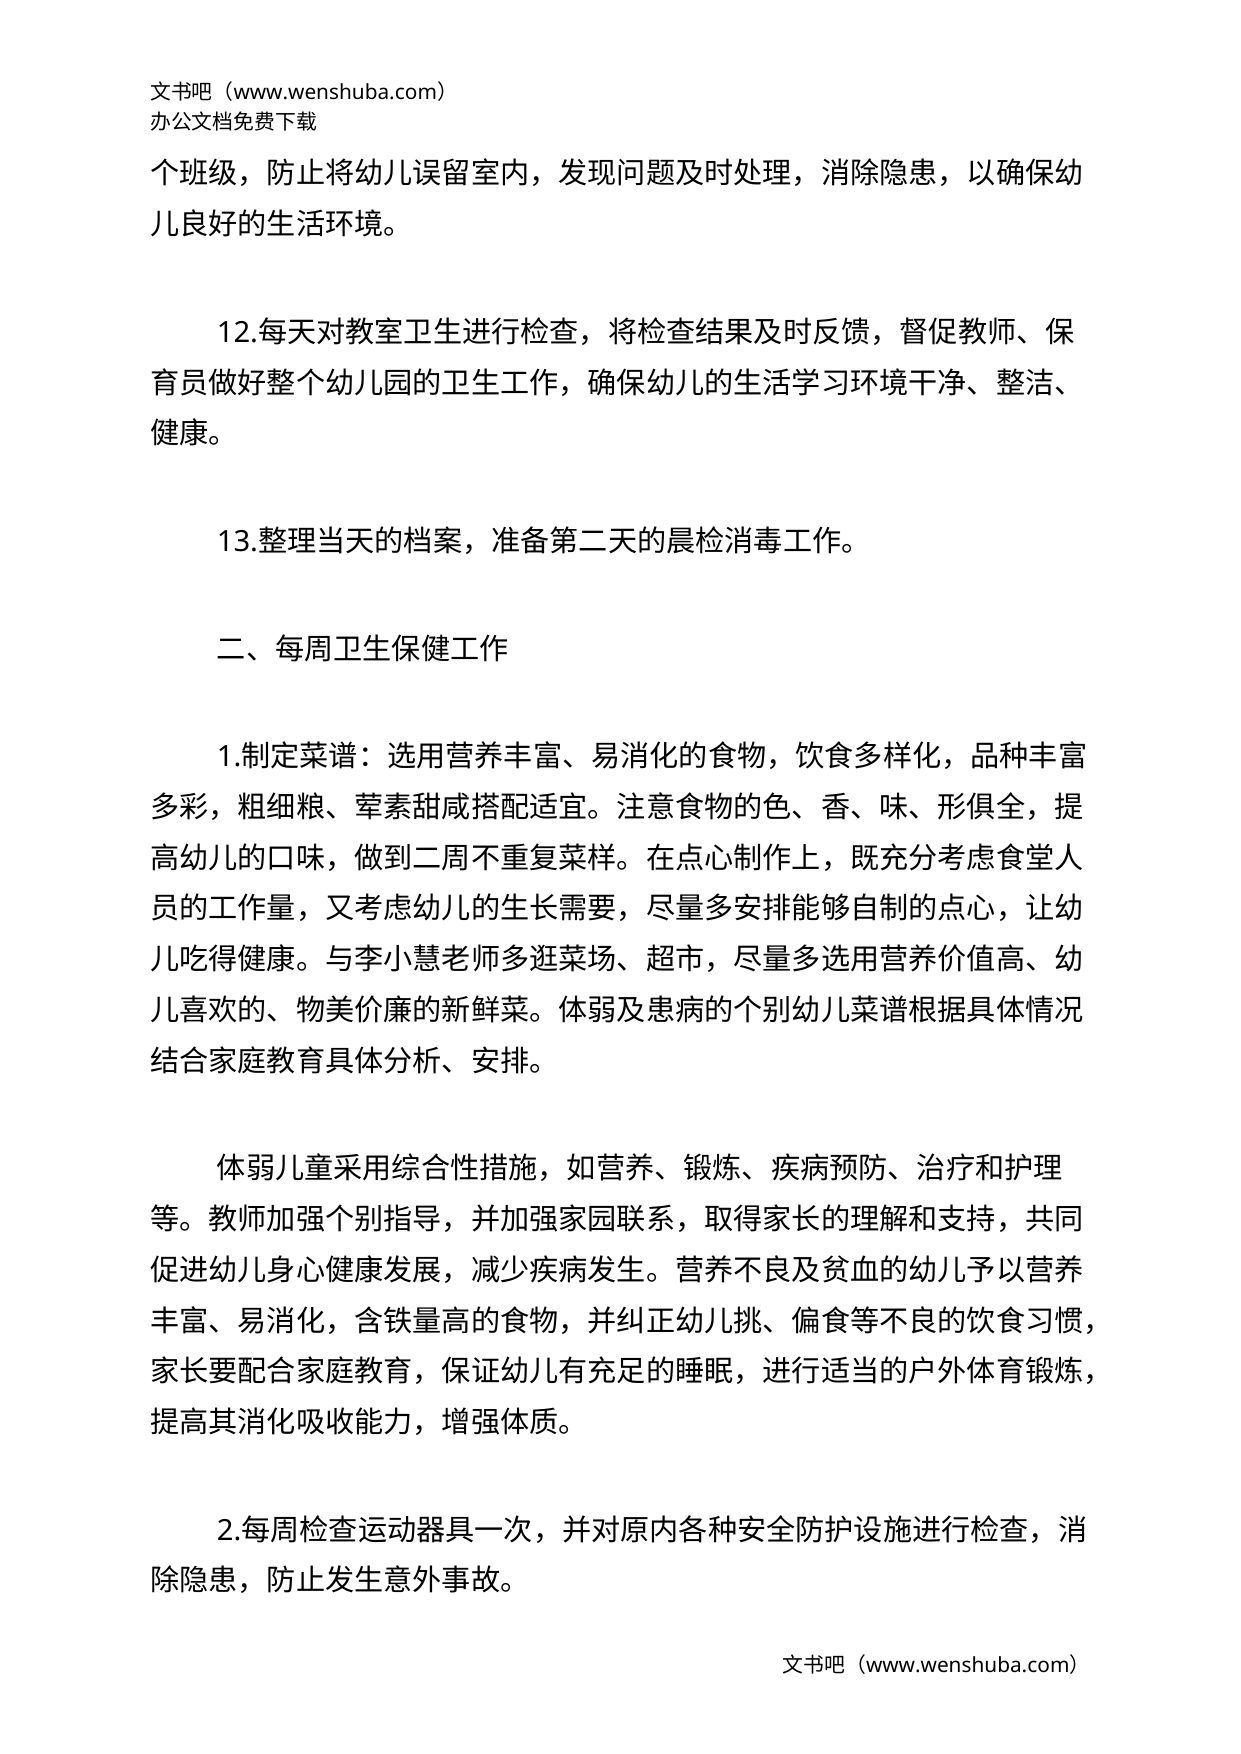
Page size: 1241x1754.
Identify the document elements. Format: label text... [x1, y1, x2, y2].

text 12.每天对教室卫生进行检查，将检查结果及时反馈，督促教师、保育员做好整个幼儿园的卫生工作，确保幼儿的生活学习环境干净、整洁、健康。 [150, 308, 1090, 452]
text 1.制定菜谱：选用营养丰富、易消化的食物，饮食多样化，品种丰富多彩，粗细粮、荤素甜咸搭配适宜。注意食物的色、香、味、形俱全，提高幼儿的口味，做到二周不重复菜样。在点心制作上，既充分考虑食堂人员的工作量，又考虑幼儿的生长需要，尽量多安排能够自制的点心，让幼儿吃得健康。与李小慧老师多逛菜场、超市，尽量多选用营养价值高、幼儿喜欢的、物美价廉的新鲜菜。体弱及患病的个别幼儿菜谱根据具体情况结合家庭教育具体分析、安排。 [150, 733, 1090, 1079]
text 13.整理当天的档案，准备第二天的晨检消毒工作。 [150, 517, 1090, 560]
text 二、每周卫生保健工作 [150, 625, 1090, 667]
text 2.每周检查运动器具一次，并对原内各种安全防护设施进行检查，消除隐患，防止发生意外事故。 [150, 1506, 1090, 1599]
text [150, 150, 1090, 243]
text 体弱儿童采用综合性措施，如营养、锻炼、疾病预防、治疗和护理等。教师加强个别指导，并加强家园联系，取得家长的理解和支持，共同促进幼儿身心健康发展，减少疾病发生。营养不良及贫血的幼儿予以营养丰富、易消化，含铁量高的食物，并纠正幼儿挑、偏食等不良的饮食习惯，家长要配合家庭教育，保证幼儿有充足的睡眠，进行适当的户外体育锻炼，提高其消化吸收能力，增强体质。 [150, 1145, 1090, 1441]
